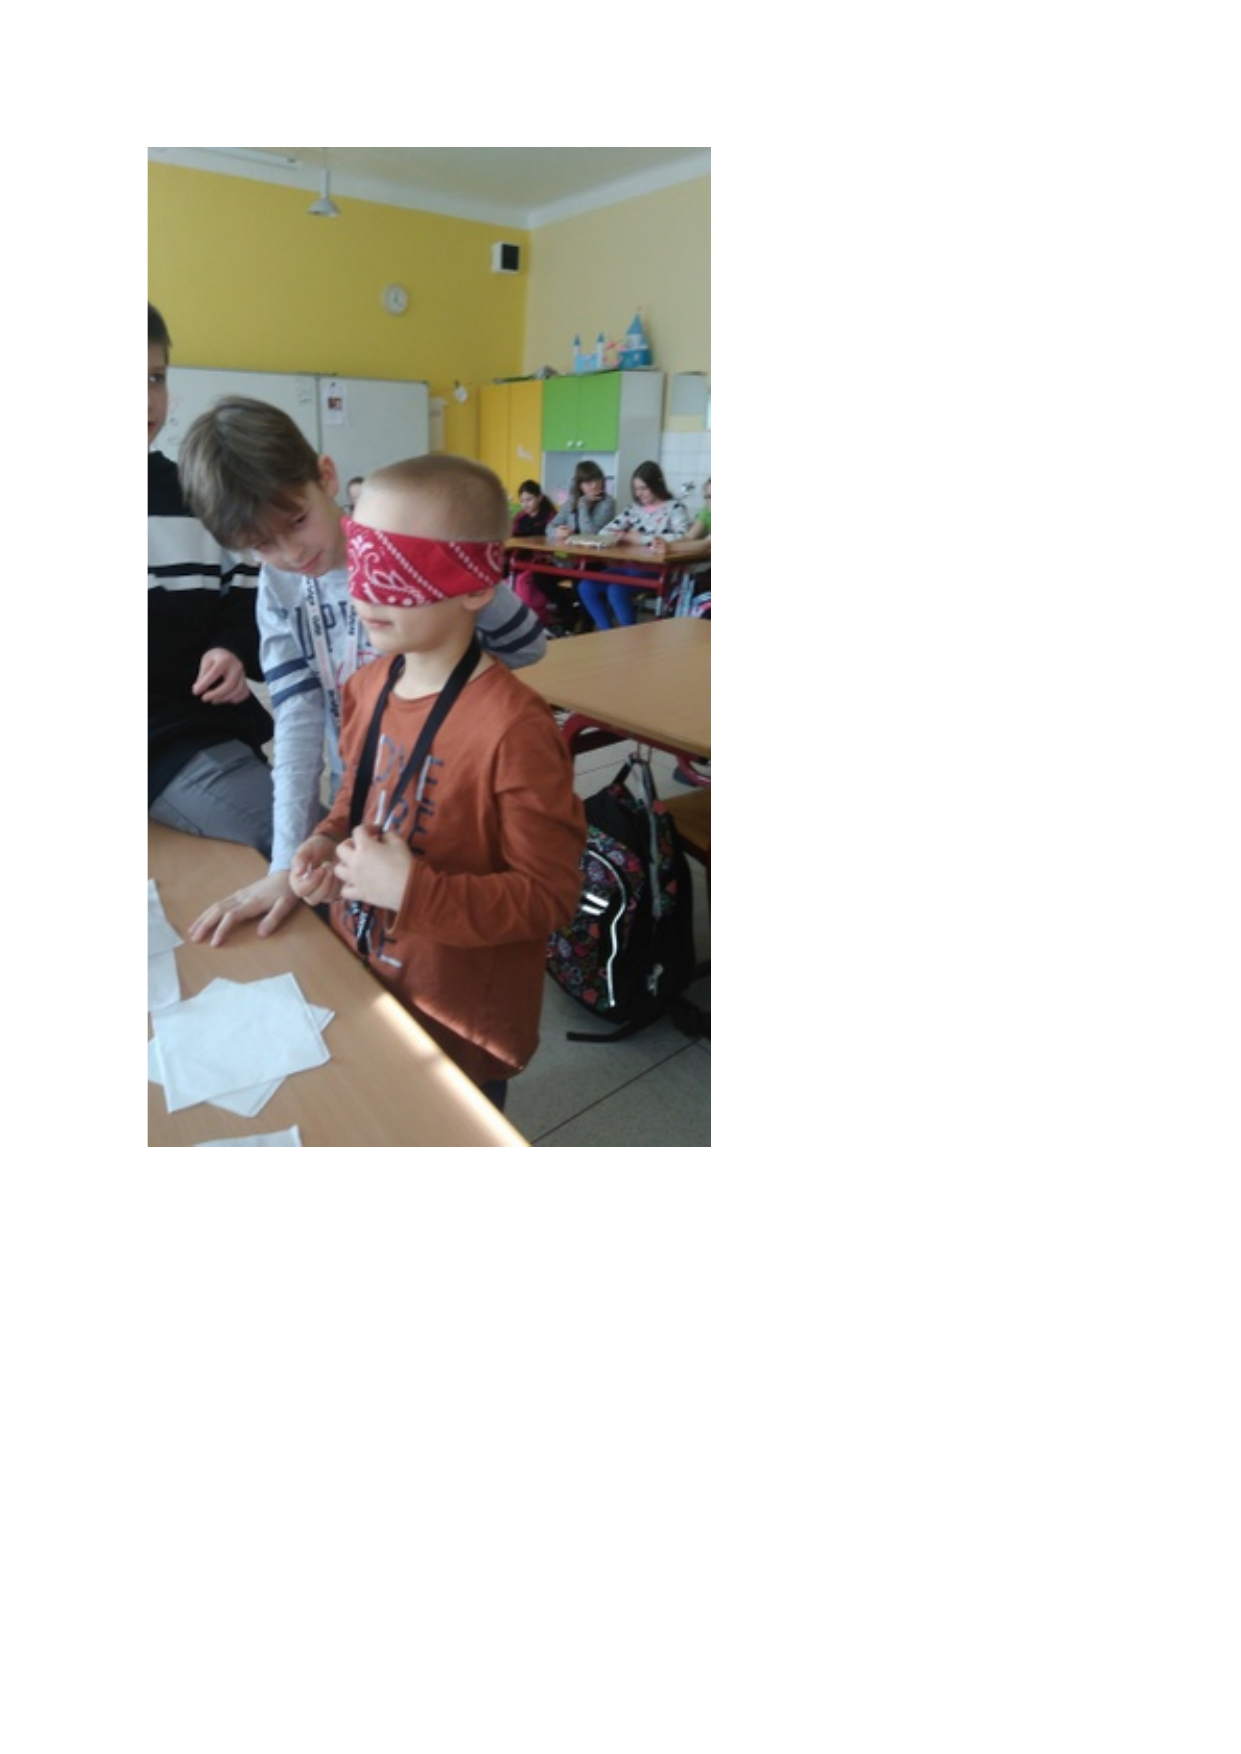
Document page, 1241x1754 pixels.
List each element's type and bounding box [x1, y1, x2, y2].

picture [147, 147, 711, 1147]
